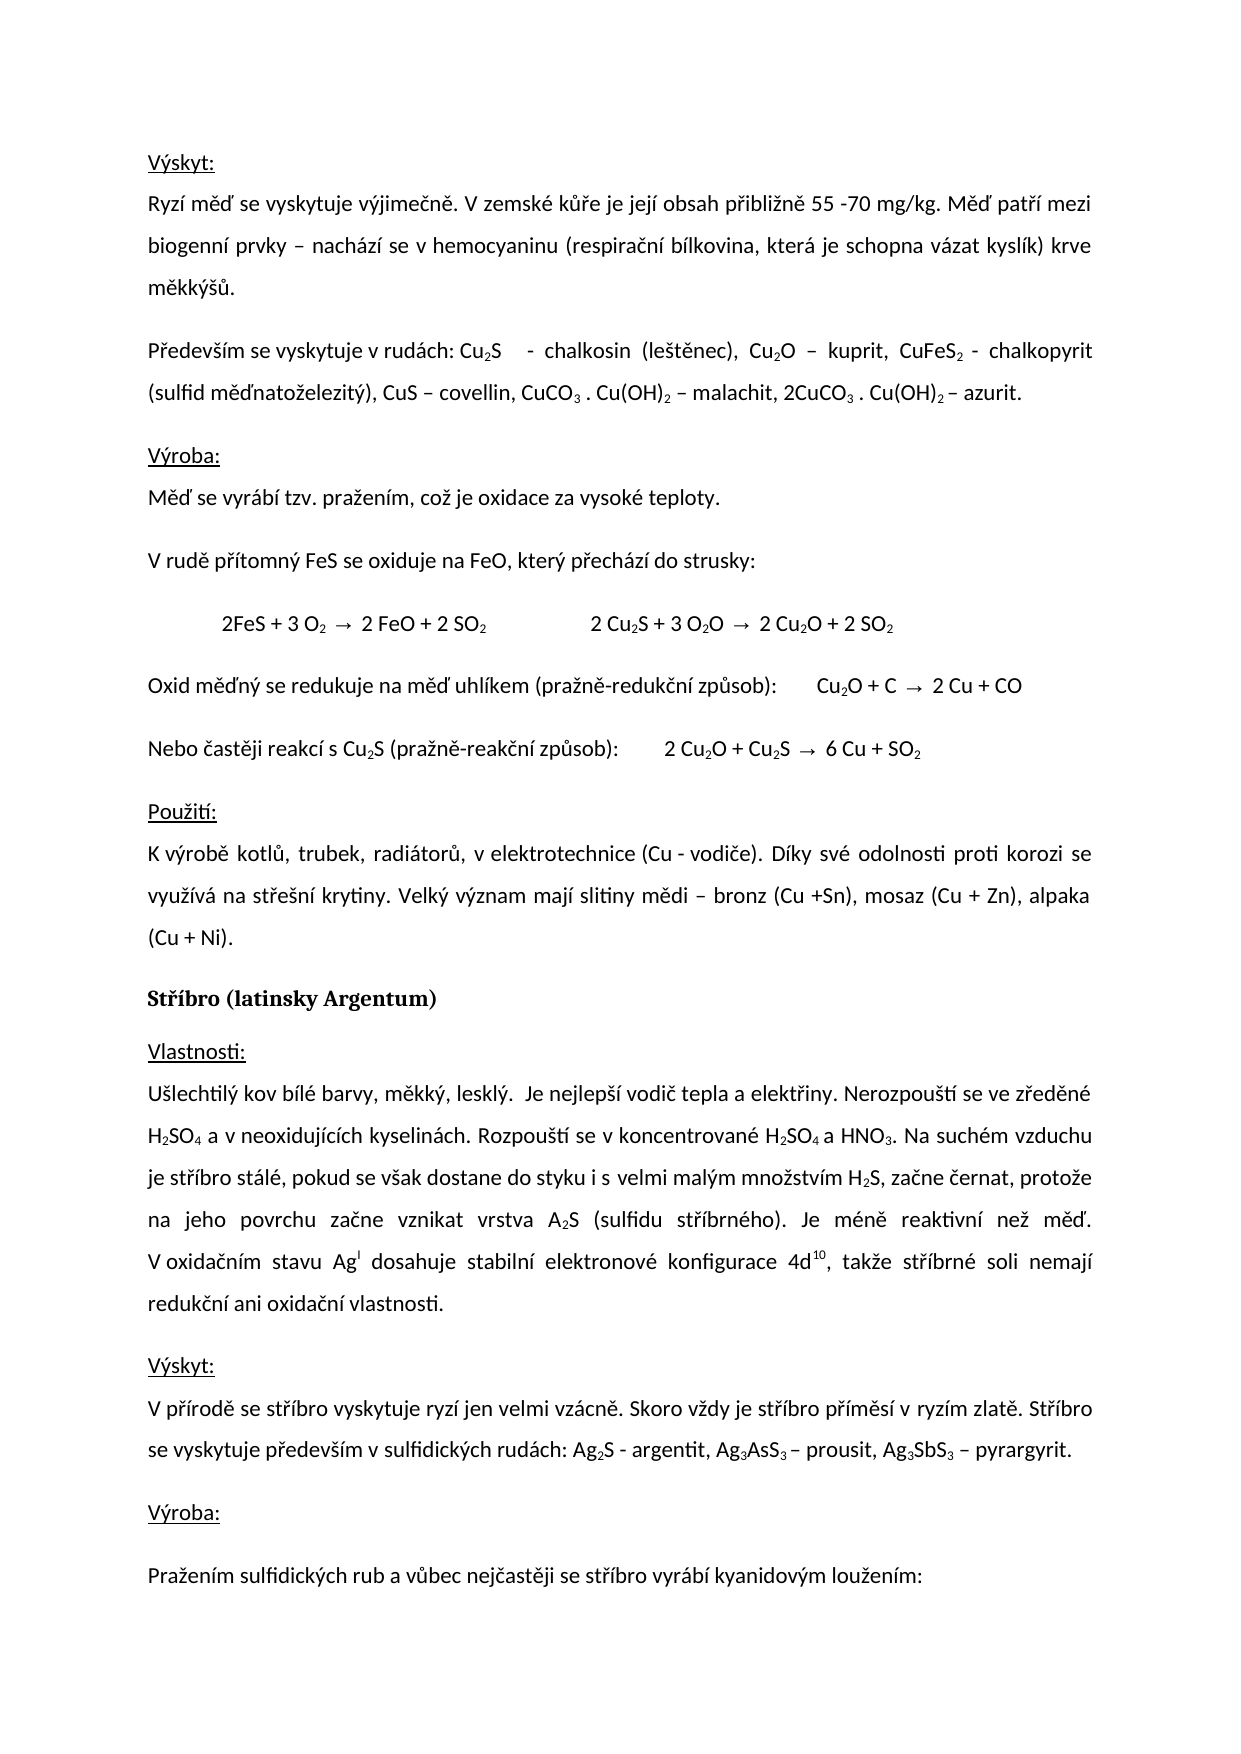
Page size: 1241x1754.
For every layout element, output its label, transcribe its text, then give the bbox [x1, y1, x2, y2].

text Výroba: [148, 1498, 1093, 1526]
text K výrobě kotlů, trubek, radiátorů, v elektrotechnice (Cu - vodiče). Díky své odolnosti proti korozi se využívá na střešní krytiny. Velký význam mají slitiny mědi – bronz (Cu +Sn), mosaz (Cu + Zn), alpaka (Cu + Ni). [148, 839, 1093, 951]
text Měď se vyrábí tzv. pražením, což je oxidace za vysoké teploty. [148, 483, 1093, 511]
text Nebo častěji reakcí s Cu2S (pražně-reakční způsob): 2 Cu2O + Cu2S 6 Cu + SO2 [148, 734, 1093, 762]
text Ušlechtilý kov bílé barvy, měkký, lesklý. Je nejlepší vodič tepla a elektřiny. Nerozpouští se ve zředěné H2SO4 a v neoxidujících kyselinách. Rozpouští se v koncentrované H2SO4 a HNO3. Na suchém vzduchu je stříbro stálé, pokud se však dostane do styku i s velmi malým množstvím H2S, začne černat, protože na jeho povrchu začne vznikat vrstva A2S (sulfidu stříbrného). Je méně reaktivní než měď. V oxidačním stavu AgI dosahuje stabilní elektronové konfigurace 4d10, takže stříbrné soli nemají redukční ani oxidační vlastnosti. [148, 1079, 1093, 1317]
text Pražením sulfidických rub a vůbec nejčastěji se stříbro vyrábí kyanidovým loužením: [148, 1561, 1093, 1589]
text Oxid měďný se redukuje na měď uhlíkem (pražně-redukční způsob): Cu2O + C 2 Cu + CO [148, 672, 1093, 699]
text V rudě přítomný FeS se oxiduje na FeO, který přechází do strusky: [148, 546, 1093, 574]
text 2FeS + 3 O2 2 FeO + 2 SO2 2 Cu2S + 3 O2O 2 Cu2O + 2 SO2 [148, 609, 1093, 637]
subtitle Vlastnosti: [148, 1037, 1093, 1065]
subtitle Použití: [148, 797, 1093, 825]
subtitle Výroba: [148, 441, 1093, 469]
text V přírodě se stříbro vyskytuje ryzí jen velmi vzácně. Skoro vždy je stříbro příměsí v ryzím zlatě. Stříbro se vyskytuje především v sulfidických rudách: Ag2S - argentit, Ag3AsS3 – prousit, Ag3SbS3 – pyrargyrit. [148, 1394, 1093, 1464]
subtitle Výskyt: [148, 1352, 1093, 1380]
text Ryzí měď se vyskytuje výjimečně. V zemské kůře je její obsah přibližně 55 -70 mg/kg. Měď patří mezi biogenní prvky – nachází se v hemocyaninu (respirační bílkovina, která je schopna vázat kyslík) krve měkkýšů. [148, 189, 1093, 302]
text Především se vyskytuje v rudách: Cu2S - chalkosin (leštěnec), Cu2O – kuprit, CuFeS2 - chalkopyrit (sulfid měďnatoželezitý), CuS – covellin, CuCO3 . Cu(OH)2 – malachit, 2CuCO3 . Cu(OH)2 – azurit. [148, 336, 1093, 406]
subtitle Stříbro (latinsky Argentum) [148, 986, 1093, 1012]
subtitle Výskyt: [148, 148, 1093, 176]
